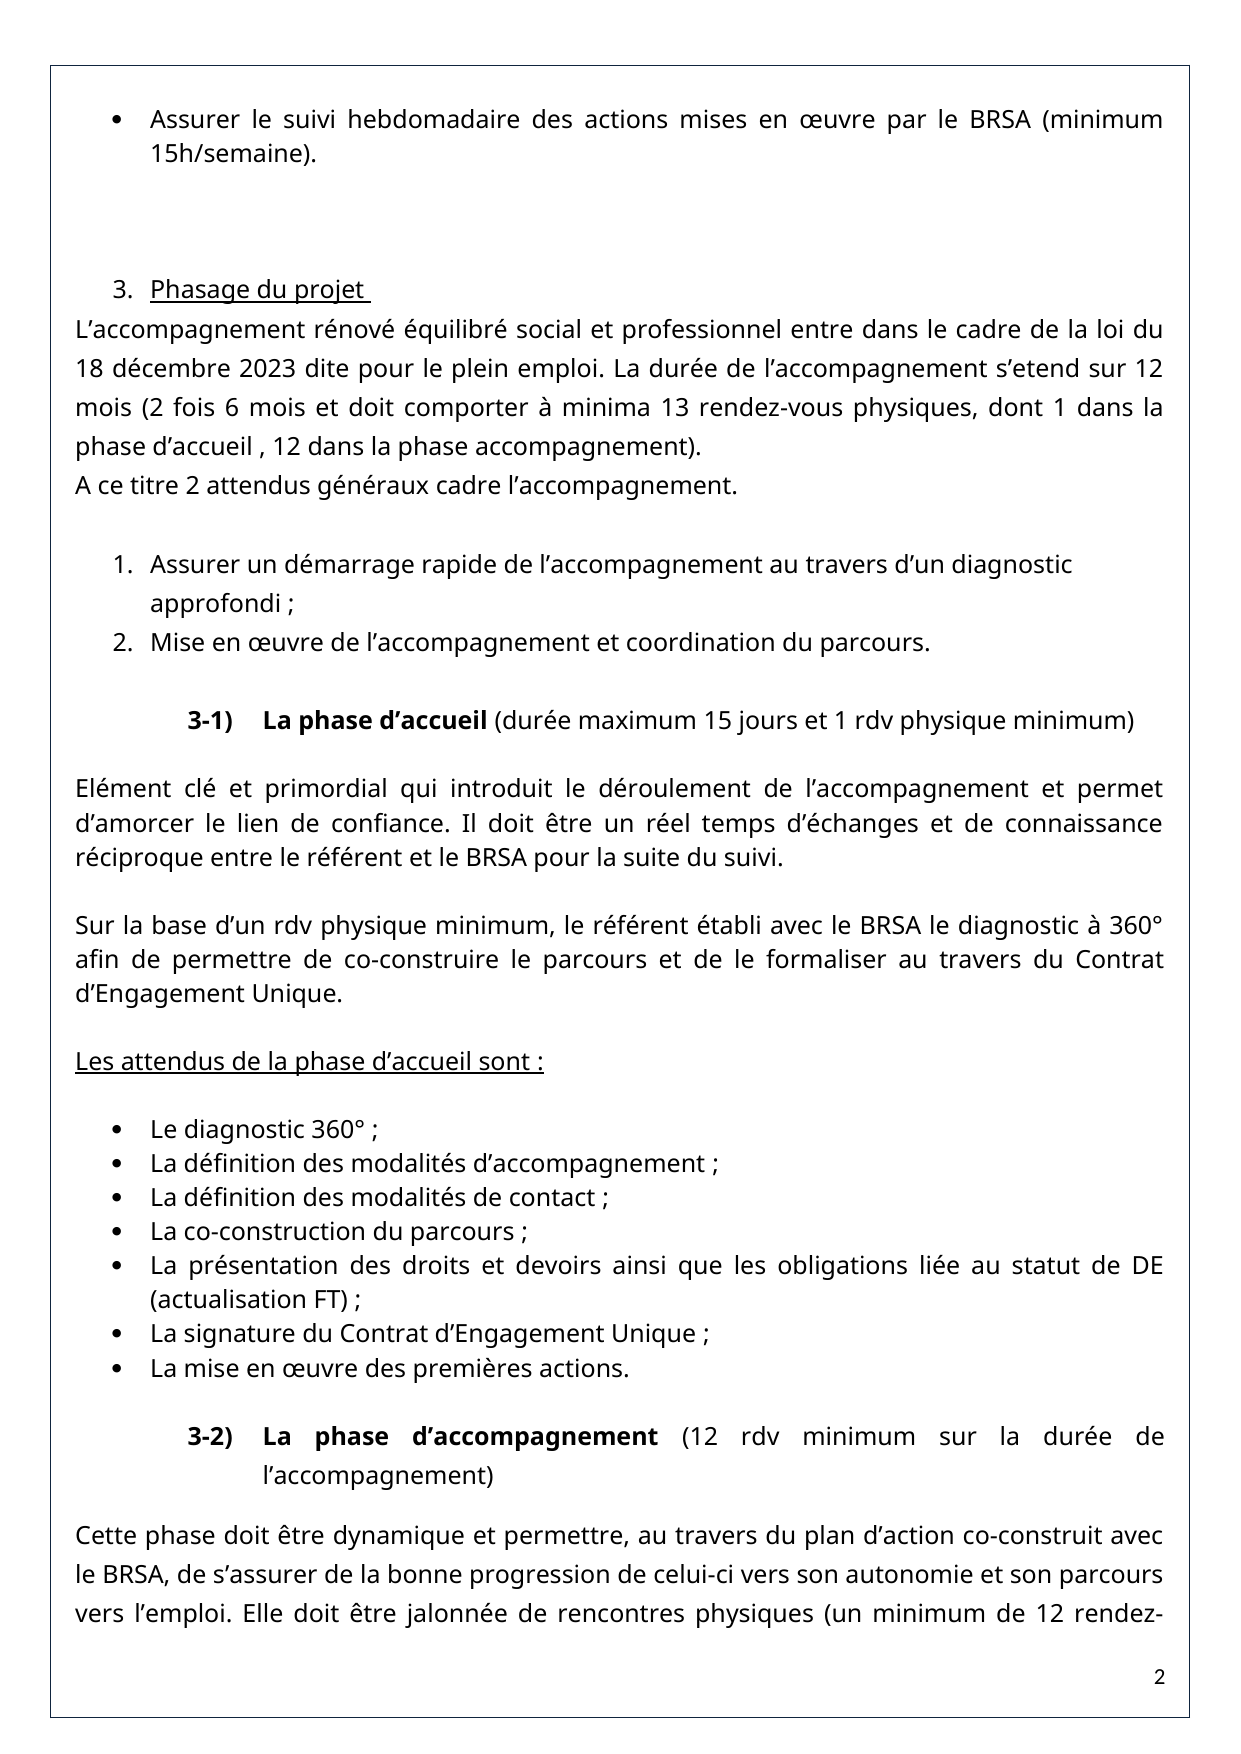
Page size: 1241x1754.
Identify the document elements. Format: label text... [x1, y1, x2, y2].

list La signature du Contrat d’Engagement Unique ; [112, 1316, 1165, 1350]
list La présentation des droits et devoirs ainsi que les obligations liée au statut de DE (actualisation FT) ; [112, 1248, 1165, 1316]
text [75, 1517, 1165, 1630]
text L’accompagnement rénové équilibré social et professionnel entre dans le cadre de la loi du 18 décembre 2023 dite pour le plein emploi. La durée de l’accompagnement s’etend sur 12 mois (2 fois 6 mois et doit comporter à minima 13 rendez-vous physiques, dont 1 dans la phase d’accueil , 12 dans la phase accompagnement). [75, 311, 1165, 463]
list La phase d’accompagnement (12 rdv minimum sur la durée de l’accompagnement) [187, 1418, 1165, 1492]
list La co-construction du parcours ; [112, 1214, 1165, 1248]
list La définition des modalités de contact ; [112, 1180, 1165, 1214]
text Elément clé et primordial qui introduit le déroulement de l’accompagnement et permet d’amorcer le lien de confiance. Il doit être un réel temps d’échanges et de connaissance réciproque entre le référent et le BRSA pour la suite du suivi. [75, 771, 1165, 873]
list Mise en œuvre de l’accompagnement et coordination du parcours. [112, 625, 1165, 659]
list Le diagnostic 360° ; [112, 1112, 1165, 1146]
list La définition des modalités d’accompagnement ; [112, 1146, 1165, 1180]
list La phase d’accueil (durée maximum 15 jours et 1 rdv physique minimum) [187, 703, 1165, 737]
list La mise en œuvre des premières actions. [112, 1350, 1165, 1384]
text A ce titre 2 attendus généraux cadre l’accompagnement. [75, 468, 1165, 502]
text Les attendus de la phase d’accueil sont : [75, 1044, 1165, 1078]
list Assurer un démarrage rapide de l’accompagnement au travers d’un diagnostic approfondi ; [112, 546, 1165, 619]
list Phasage du projet [112, 272, 1165, 306]
list Assurer le suivi hebdomadaire des actions mises en œuvre par le BRSA (minimum 15h/semaine). [112, 102, 1165, 170]
text Sur la base d’un rdv physique minimum, le référent établi avec le BRSA le diagnostic à 360° afin de permettre de co-construire le parcours et de le formaliser au travers du Contrat d’Engagement Unique. [75, 907, 1165, 1009]
